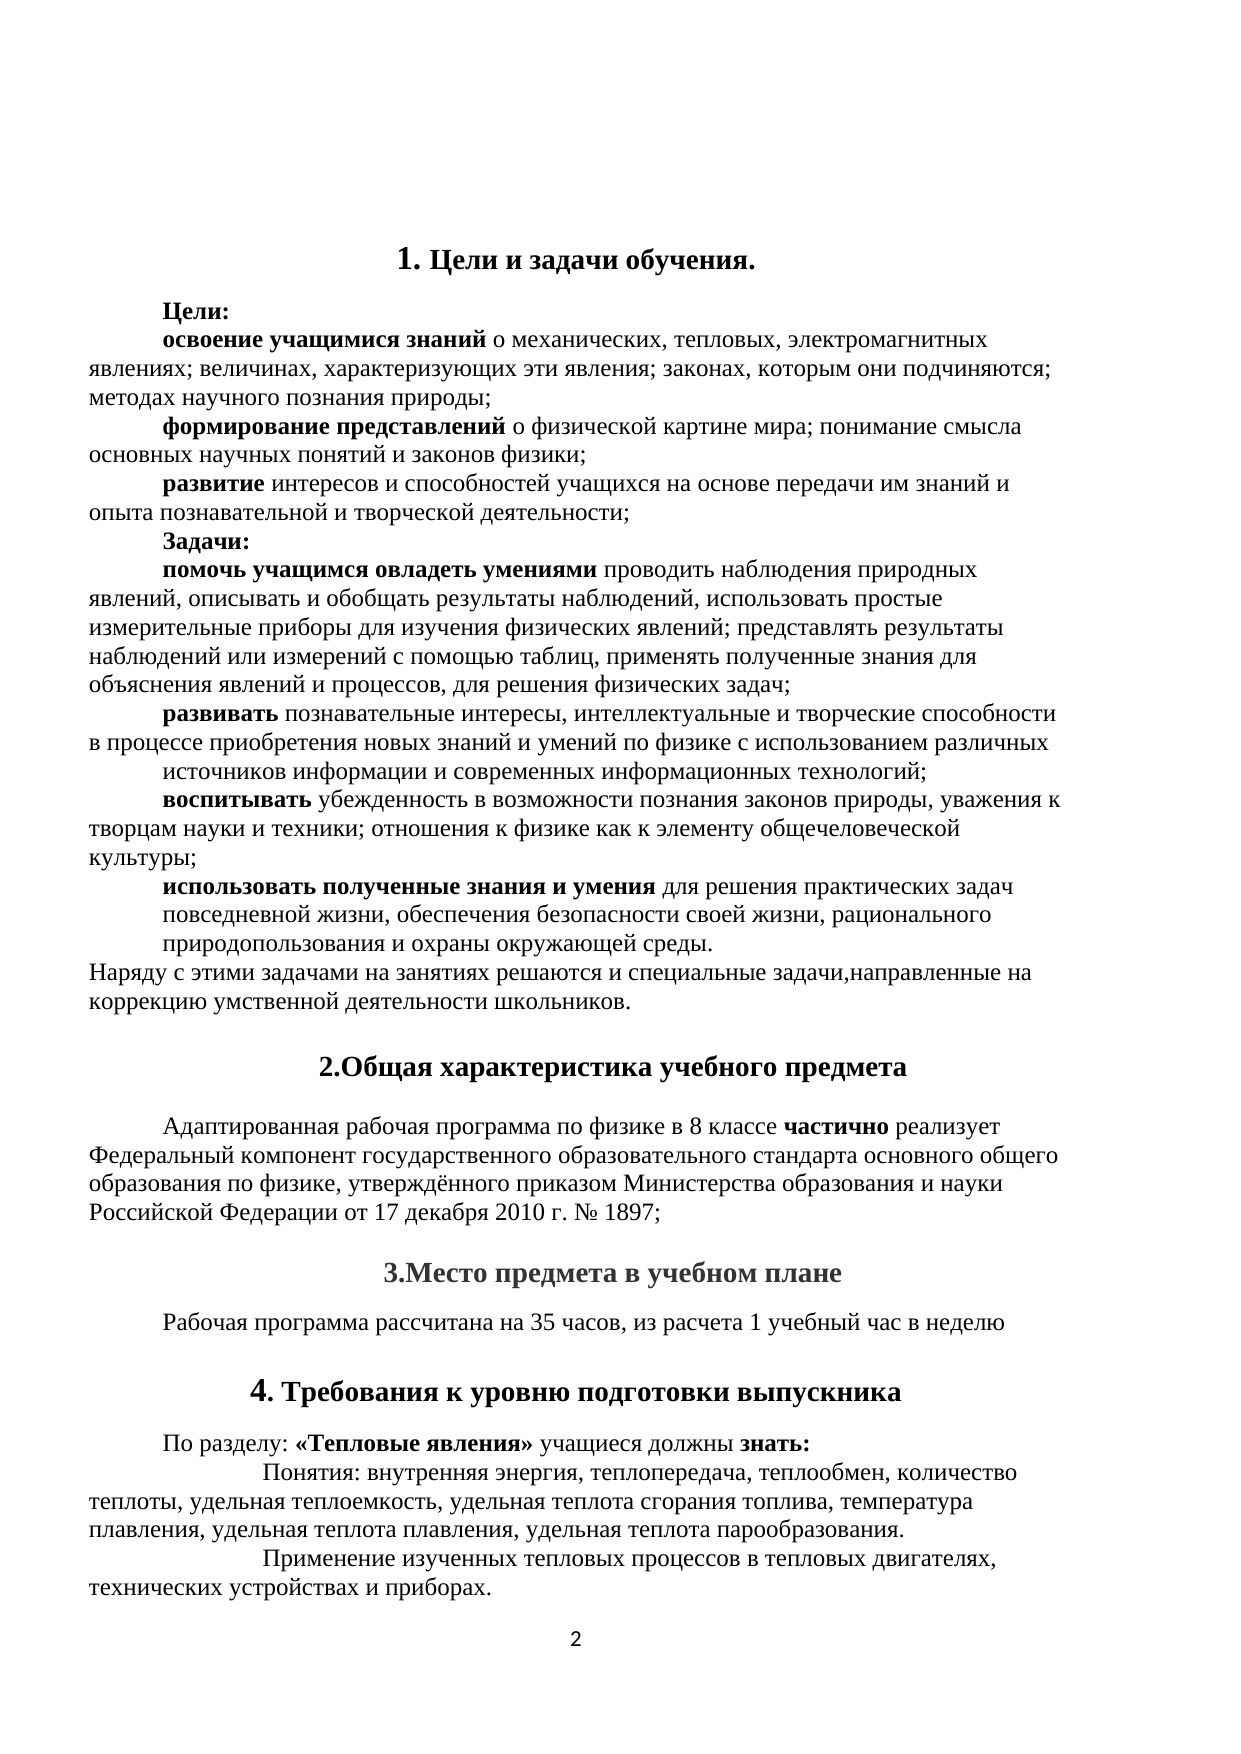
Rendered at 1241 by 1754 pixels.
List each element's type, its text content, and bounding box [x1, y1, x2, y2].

text Цели: [89, 296, 1063, 324]
text 2.Общая характеристика учебного предмета [162, 1049, 1063, 1082]
text формирование представлений о физической картине мира; понимание смысла основных научных понятий и законов физики; [89, 411, 1063, 468]
text развивать познавательные интересы, интеллектуальные и творческие способности в процессе приобретения новых знаний и умений по физике с использованием различных [89, 698, 1063, 756]
text 4. Требования к уровню подготовки выпускника [89, 1370, 1063, 1409]
text Задачи: [89, 526, 1063, 554]
text Рабочая программа рассчитана на 35 часов, из расчета 1 учебный час в неделю [89, 1307, 1063, 1336]
text развитие интересов и способностей учащихся на основе передачи им знаний и опыта познавательной и творческой деятельности; [89, 468, 1063, 526]
text воспитывать убежденность в возможности познания законов природы, уважения к творцам науки и техники; отношения к физике как к элементу общечеловеческой культуры; [89, 784, 1063, 871]
text повседневной жизни, обеспечения безопасности своей жизни, рационального [89, 899, 1063, 928]
text 3.Место предмета в учебном плане [162, 1255, 1063, 1288]
text Понятия: внутренняя энергия, теплопередача, теплообмен, количество теплоты, удельная теплоемкость, удельная теплота сгорания топлива, температура плавления, удельная теплота плавления, удельная теплота парообразования. [89, 1457, 1063, 1543]
text 1. Цели и задачи обучения. [29, 238, 1063, 277]
text Наряду с этими задачами на занятиях решаются и специальные задачи,направленные на коррекцию умственной деятельности школьников. [89, 957, 1063, 1014]
text Адаптированная рабочая программа по физике в 8 классе частично реализует Федеральный компонент государственного образовательного стандарта основного общего образования по физике, утверждённого приказом Министерства образования и науки Российской Федерации от 17 декабря 2010 г. № 1897; [89, 1111, 1063, 1226]
text использовать полученные знания и умения для решения практических задач [89, 871, 1063, 899]
text источников информации и современных информационных технологий; [89, 756, 1063, 784]
text освоение учащимися знаний о механических, тепловых, электромагнитных явлениях; величинах, характеризующих эти явления; законах, которым они подчиняются; методах научного познания природы; [89, 324, 1063, 411]
text Применение изученных тепловых процессов в тепловых двигателях, технических устройствах и приборах. [89, 1543, 1063, 1601]
text помочь учащимся овладеть умениями проводить наблюдения природных явлений, описывать и обобщать результаты наблюдений, использовать простые измерительные приборы для изучения физических явлений; представлять результаты наблюдений или измерений с помощью таблиц, применять полученные знания для объяснения явлений и процессов, для решения физических задач; [89, 554, 1063, 698]
text По разделу: «Тепловые явления» учащиеся должны знать: [89, 1428, 1063, 1457]
text природопользования и охраны окружающей среды. [89, 928, 1063, 957]
